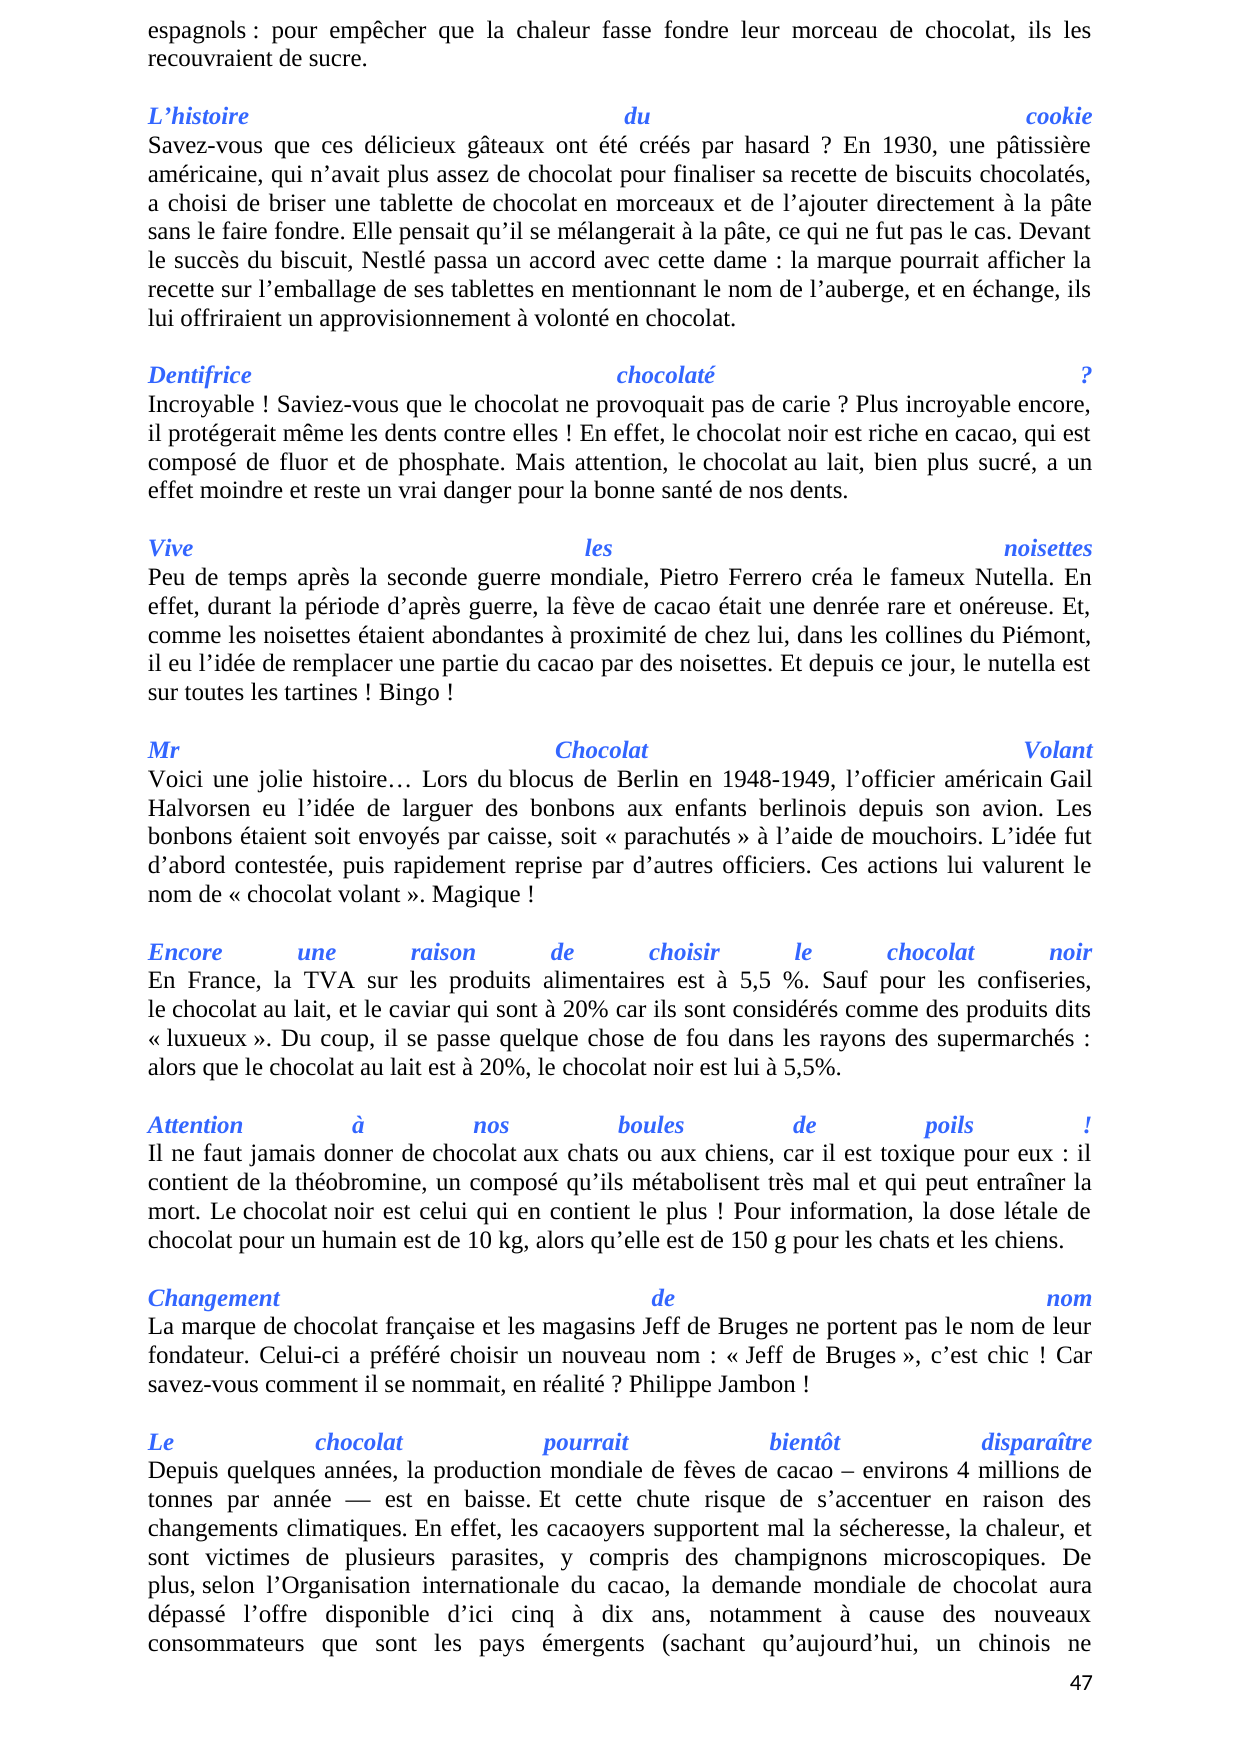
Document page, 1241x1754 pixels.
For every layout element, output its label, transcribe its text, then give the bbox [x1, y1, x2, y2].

text L’histoire du cookie Savez-vous que ces délicieux gâteaux ont été créés par hasard ? En 1930, une pâtissière américaine, qui n’avait plus assez de chocolat pour finaliser sa recette de biscuits chocolatés, a choisi de briser une tablette de chocolat en morceaux et de l’ajouter directement à la pâte sans le faire fondre. Elle pensait qu’il se mélangerait à la pâte, ce qui ne fut pas le cas. Devant le succès du biscuit, Nestlé passa un accord avec cette dame : la marque pourrait afficher la recette sur l’emballage de ses tablettes en mentionnant le nom de l’auberge, et en échange, ils lui offriraient un approvisionnement à volonté en chocolat. [148, 101, 1093, 331]
text Attention à nos boules de poils ! Il ne faut jamais donner de chocolat aux chats ou aux chiens, car il est toxique pour eux : il contient de la théobromine, un composé qu’ils métabolisent très mal et qui peut entraîner la mort. Le chocolat noir est celui qui en contient le plus ! Pour information, la dose létale de chocolat pour un humain est de 10 kg, alors qu’elle est de 150 g pour les chats et les chiens. [148, 1110, 1093, 1253]
text Changement de nom La marque de chocolat française et les magasins Jeff de Bruges ne portent pas le nom de leur fondateur. Celui-ci a préféré choisir un nouveau nom : « Jeff de Bruges », c’est chic ! Car savez-vous comment il se nommait, en réalité ? Philippe Jambon ! [148, 1283, 1093, 1398]
text Vive les noisettes Peu de temps après la seconde guerre mondiale, Pietro Ferrero créa le fameux Nutella. En effet, durant la période d’après guerre, la fève de cacao était une denrée rare et onéreuse. Et, comme les noisettes étaient abondantes à proximité de chez lui, dans les collines du Piémont, il eu l’idée de remplacer une partie du cacao par des noisettes. Et depuis ce jour, le nutella est sur toutes les tartines ! Bingo ! [148, 533, 1093, 706]
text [148, 1427, 1093, 1657]
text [148, 15, 1093, 72]
text Mr Chocolat Volant Voici une jolie histoire… Lors du blocus de Berlin en 1948-1949, l’officier américain Gail Halvorsen eu l’idée de larguer des bonbons aux enfants berlinois depuis son avion. Les bonbons étaient soit envoyés par caisse, soit « parachutés » à l’aide de mouchoirs. L’idée fut d’abord contestée, puis rapidement reprise par d’autres officiers. Ces actions lui valurent le nom de « chocolat volant ». Magique ! [148, 735, 1093, 908]
text Dentifrice chocolaté ? Incroyable ! Saviez-vous que le chocolat ne provoquait pas de carie ? Plus incroyable encore, il protégerait même les dents contre elles ! En effet, le chocolat noir est riche en cacao, qui est composé de fluor et de phosphate. Mais attention, le chocolat au lait, bien plus sucré, a un effet moindre et reste un vrai danger pour la bonne santé de nos dents. [148, 361, 1093, 504]
text Encore une raison de choisir le chocolat noir En France, la TVA sur les produits alimentaires est à 5,5 %. Sauf pour les confiseries, le chocolat au lait, et le caviar qui sont à 20% car ils sont considérés comme des produits dits « luxueux ». Du coup, il se passe quelque chose de fou dans les rayons des supermarchés : alors que le chocolat au lait est à 20%, le chocolat noir est lui à 5,5%. [148, 937, 1093, 1081]
